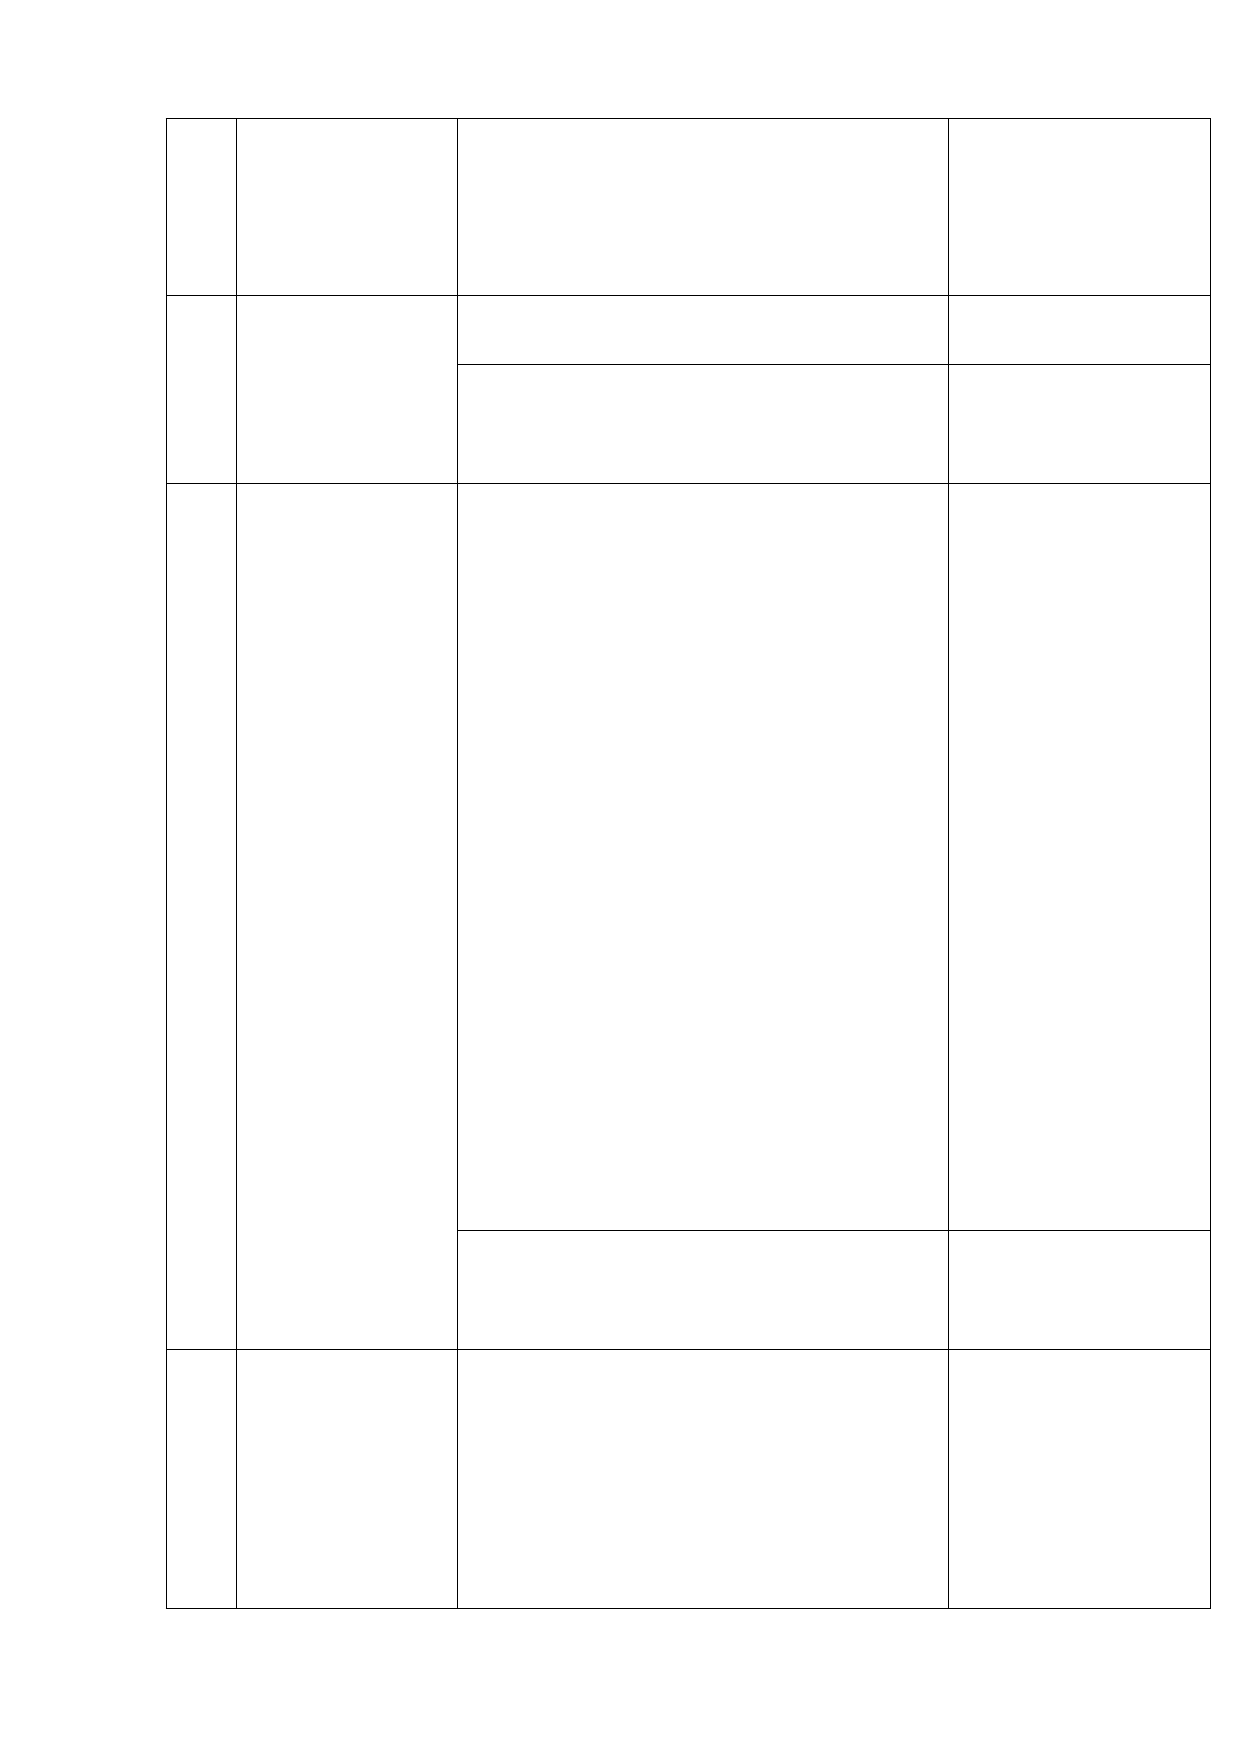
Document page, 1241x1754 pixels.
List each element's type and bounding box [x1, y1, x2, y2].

table_cell [949, 296, 1210, 364]
table_cell [167, 296, 236, 483]
table_cell [458, 296, 948, 364]
table_cell [167, 1350, 236, 1608]
table_cell [458, 119, 948, 295]
table_cell [458, 484, 948, 1230]
table_cell [949, 119, 1210, 295]
table_cell [949, 1231, 1210, 1349]
table_cell [949, 484, 1210, 1230]
table_cell [949, 365, 1210, 483]
table_cell [237, 296, 457, 483]
table_cell [458, 1231, 948, 1349]
table_cell [237, 1350, 457, 1608]
table_cell [237, 119, 457, 295]
table_cell [458, 365, 948, 483]
table_cell [949, 1350, 1210, 1608]
table_cell [458, 1350, 948, 1608]
table_cell [167, 484, 236, 1349]
table_cell [237, 484, 457, 1349]
table_cell [167, 119, 236, 295]
